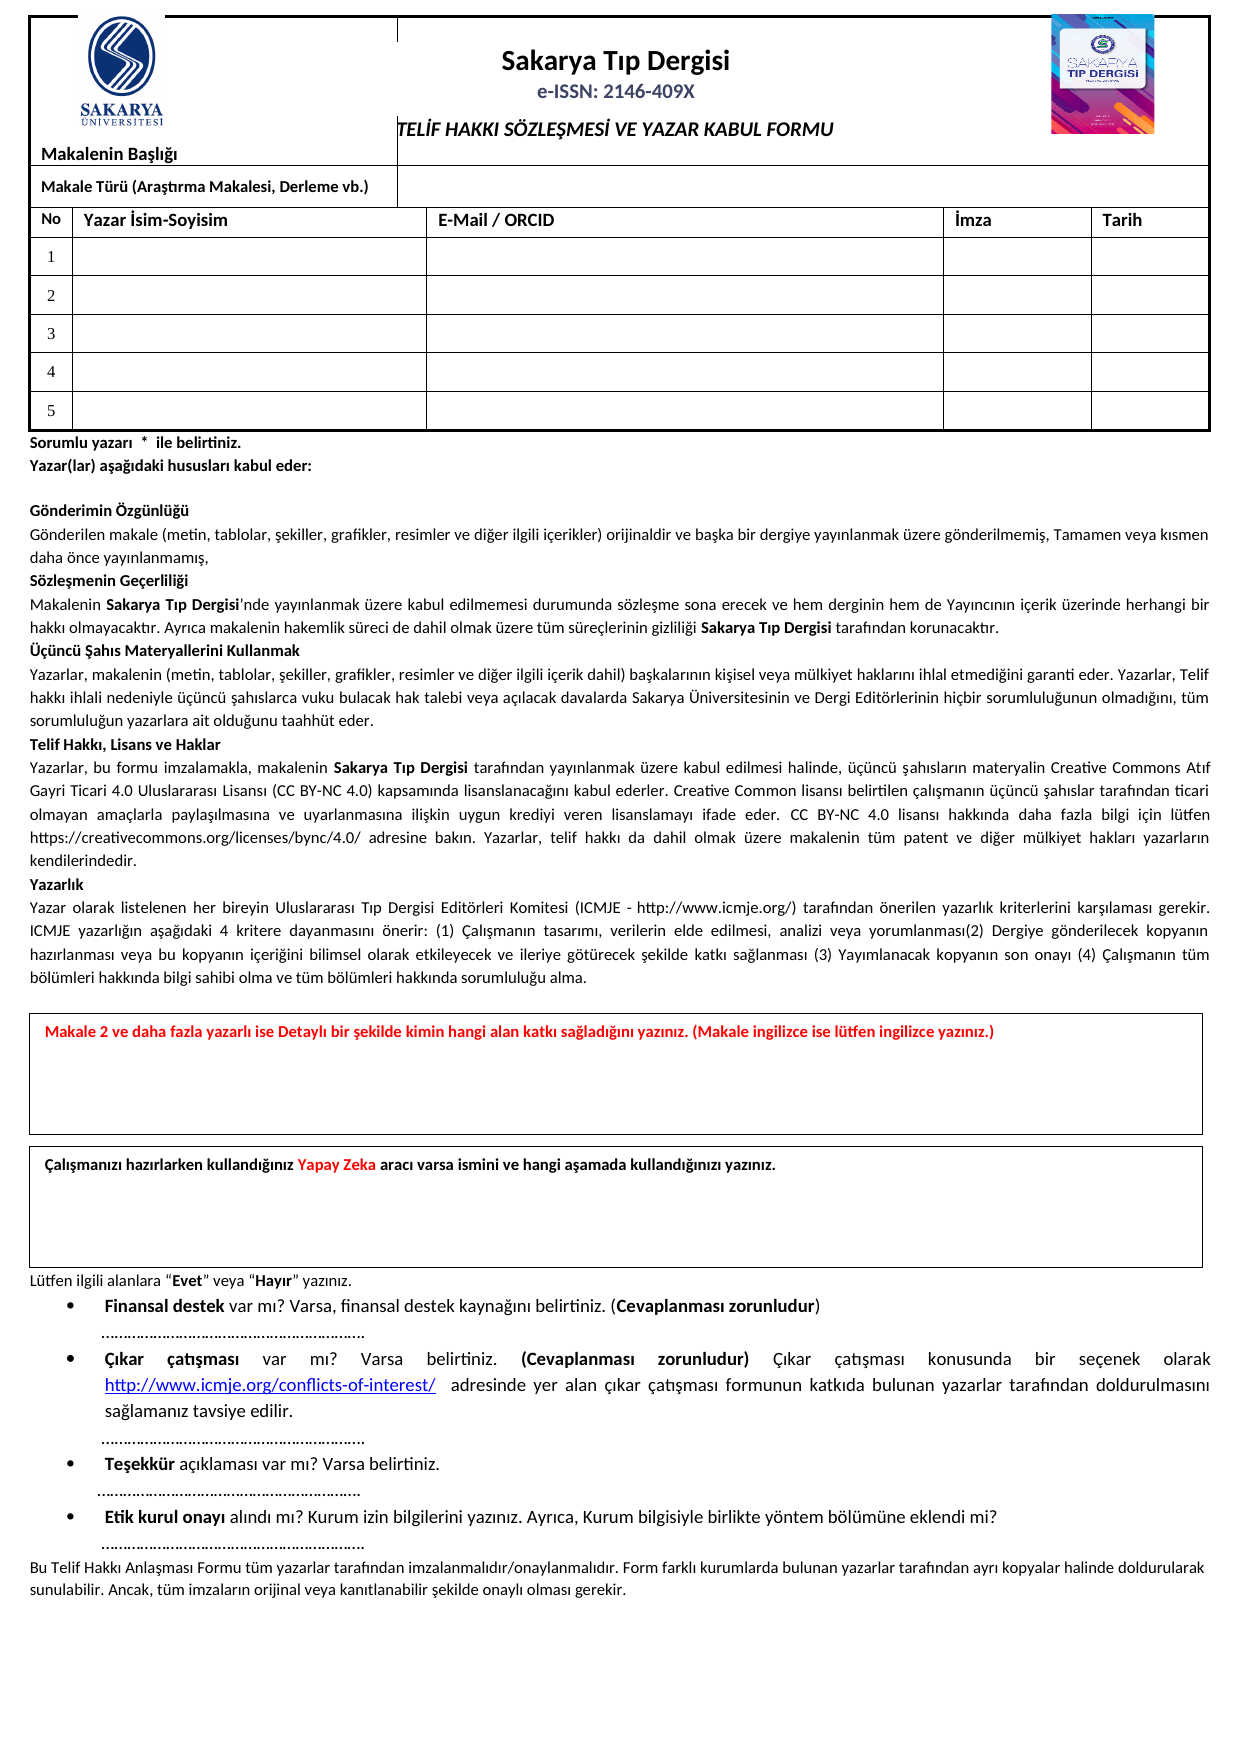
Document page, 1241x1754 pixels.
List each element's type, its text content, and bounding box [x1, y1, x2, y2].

table_cell [1092, 315, 1208, 352]
table_cell [1092, 392, 1208, 429]
list Finansal destek var mı? Varsa, finansal destek kaynağını belirtiniz. (Cevaplanması zorunludur) [67, 1294, 1211, 1317]
table_cell [73, 276, 426, 314]
table_cell [427, 392, 943, 429]
table_cell 2 [31, 276, 72, 314]
table_cell [73, 353, 426, 391]
table_cell 5 [31, 392, 72, 429]
table_header [398, 18, 1208, 164]
table_cell [427, 315, 943, 352]
text Yazar(lar) aşağıdaki hususları kabul eder: [29, 456, 1211, 476]
table_header Makalenin Başlığı [31, 18, 397, 164]
table_header Sakarya Tıp Dergisi e-ISSN: 2146-409X TELİF HAKKI SÖZLEŞMESİ VE YAZAR KABUL FORMU [225, 15, 1007, 142]
table_header [1007, 15, 1198, 142]
table_cell [1092, 353, 1208, 391]
text Yazar olarak listelenen her bireyin Uluslararası Tıp Dergisi Editörleri Komitesi (ICMJE - http://www.icmje.org/) tarafından önerilen yazarlık kriterlerini karşılaması gerekir. ICMJE yazarlığın aşağıdaki 4 kritere dayanmasını önerir: (1) Çalışmanın tasarımı, verilerin elde edilmesi, analizi veya yorumlanması(2) Dergiye gönderilecek kopyanın hazırlanması veya bu kopyanın içeriğini bilimsel olarak etkileyecek ve ileriye götürecek şekilde katkı sağlanması (3) Yayımlanacak kopyanın son onayı (4) Çalışmanın tüm bölümleri hakkında bilgi sahibi olma ve tüm bölümleri hakkında sorumluluğu alma. [29, 903, 1211, 988]
table_cell [73, 392, 426, 429]
text Sözleşmenin Geçerliliği [29, 571, 1211, 591]
text Sorumlu yazarı * ile belirtiniz. [29, 432, 1211, 452]
text Makalenin Sakarya Tıp Dergisi’nde yayınlanmak üzere kabul edilmemesi durumunda sözleşme sona erecek ve hem derginin hem de Yayıncının içerik üzerinde herhangi bir hakkı olmayacaktır. Ayrıca makalenin hakemlik süreci de dahil olmak üzere tüm süreçlerinin gizliliği Sakarya Tıp Dergisi tarafından korunacaktır. [29, 594, 1211, 638]
table_cell E-Mail / ORCID [427, 208, 943, 237]
text ……………………………………………………. [29, 1320, 1211, 1343]
table_cell [944, 276, 1091, 314]
table_cell [944, 353, 1091, 391]
table_cell [427, 353, 943, 391]
table_cell 3 [31, 315, 72, 352]
table_cell 1 [31, 238, 72, 275]
table_cell Makale Türü (Araştırma Makalesi, Derleme vb.) [31, 166, 397, 207]
text Bu Telif Hakkı Anlaşması Formu tüm yazarlar tarafından imzalanmalıdır/onaylanmalıdır. Form farklı kurumlarda bulunan yazarlar tarafından ayrı kopyalar halinde doldurularak sunulabilir. Ancak, tüm imzaların orijinal veya kanıtlanabilir şekilde onaylı olması gerekir. [29, 1558, 1211, 1600]
table_cell [1092, 238, 1208, 275]
text ……………………………………………………. [29, 1426, 1211, 1449]
text ……………………………………………………. [29, 1531, 1211, 1554]
table_cell [73, 238, 426, 275]
table_cell No [31, 208, 72, 237]
picture [1051, 14, 1155, 134]
table_cell 4 [31, 353, 72, 391]
table_cell İmza [944, 208, 1091, 237]
text ……………………………………………………. [29, 1478, 1211, 1501]
list Teşekkür açıklaması var mı? Varsa belirtiniz. [67, 1452, 1211, 1475]
text Gönderimin Özgünlüğü [29, 501, 1211, 521]
table_cell [944, 392, 1091, 429]
table_header [18, 15, 224, 142]
text Yazarlar, bu formu imzalamakla, makalenin Sakarya Tıp Dergisi tarafından yayınlanmak üzere kabul edilmesi halinde, üçüncü şahısların materyalin Creative Commons Atıf Gayri Ticari 4.0 Uluslararası Lisansı (CC BY-NC 4.0) kapsamında lisanslanacağını kabul ederler. Creative Common lisansı belirtilen çalışmanın üçüncü şahıslar tarafından ticari olmayan amaçlarla paylaşılmasına ve uyarlanmasına ilişkin uygun krediyi veren lisanslamayı ifade eder. CC BY-NC 4.0 lisansı hakkında daha fazla bilgi için lütfen https://creativecommons.org/licenses/bync/4.0/ adresine bakın. Yazarlar, telif hakkı da dahil olmak üzere makalenin tüm patent ve diğer mülkiyet hakları yazarların kendilerindedir. [29, 757, 1211, 871]
table_cell [427, 238, 943, 275]
text Gönderilen makale (metin, tablolar, şekiller, grafikler, resimler ve diğer ilgili içerikler) orijinaldir ve başka bir dergiye yayınlanmak üzere gönderilmemiş, Tamamen veya kısmen daha önce yayınlanmamış, [29, 524, 1211, 568]
table_cell Yazar İsim-Soyisim [73, 208, 426, 237]
table_cell [1092, 276, 1208, 314]
text Lütfen ilgili alanlara “Evet” veya “Hayır” yazınız. [29, 1271, 1211, 1291]
text Yazarlar, makalenin (metin, tablolar, şekiller, grafikler, resimler ve diğer ilgili içerik dahil) başkalarının kişisel veya mülkiyet haklarını ihlal etmediğini garanti eder. Yazarlar, Telif hakkı ihlali nedeniyle üçüncü şahıslarca vuku bulacak hak talebi veya açılacak davalarda Sakarya Üniversitesinin ve Dergi Editörlerinin hiçbir sorumluluğunun olmadığını, tüm sorumluluğun yazarlara ait olduğunu taahhüt eder. [29, 664, 1211, 731]
table_cell [944, 315, 1091, 352]
table_cell [427, 276, 943, 314]
table_cell [398, 166, 1208, 207]
table_cell [73, 315, 426, 352]
table_cell Tarih [1092, 208, 1208, 237]
list Çıkar çatışması var mı? Varsa belirtiniz. (Cevaplanması zorunludur) Çıkar çatışması konusunda bir seçenek olarak http://www.icmje.org/conflicts-of-interest/ adresinde yer alan çıkar çatışması formunun katkıda bulunan yazarlar tarafından doldurulmasını sağlamanız tavsiye edilir. [67, 1347, 1211, 1422]
table_cell [944, 238, 1091, 275]
text Yazarlık [29, 874, 1211, 894]
picture [77, 14, 165, 127]
text Telif Hakkı, Lisans ve Haklar [29, 734, 1211, 754]
list Etik kurul onayı alındı mı? Kurum izin bilgilerini yazınız. Ayrıca, Kurum bilgisiyle birlikte yöntem bölümüne eklendi mi? [67, 1505, 1211, 1528]
text Üçüncü Şahıs Materyallerini Kullanmak [29, 641, 1211, 661]
